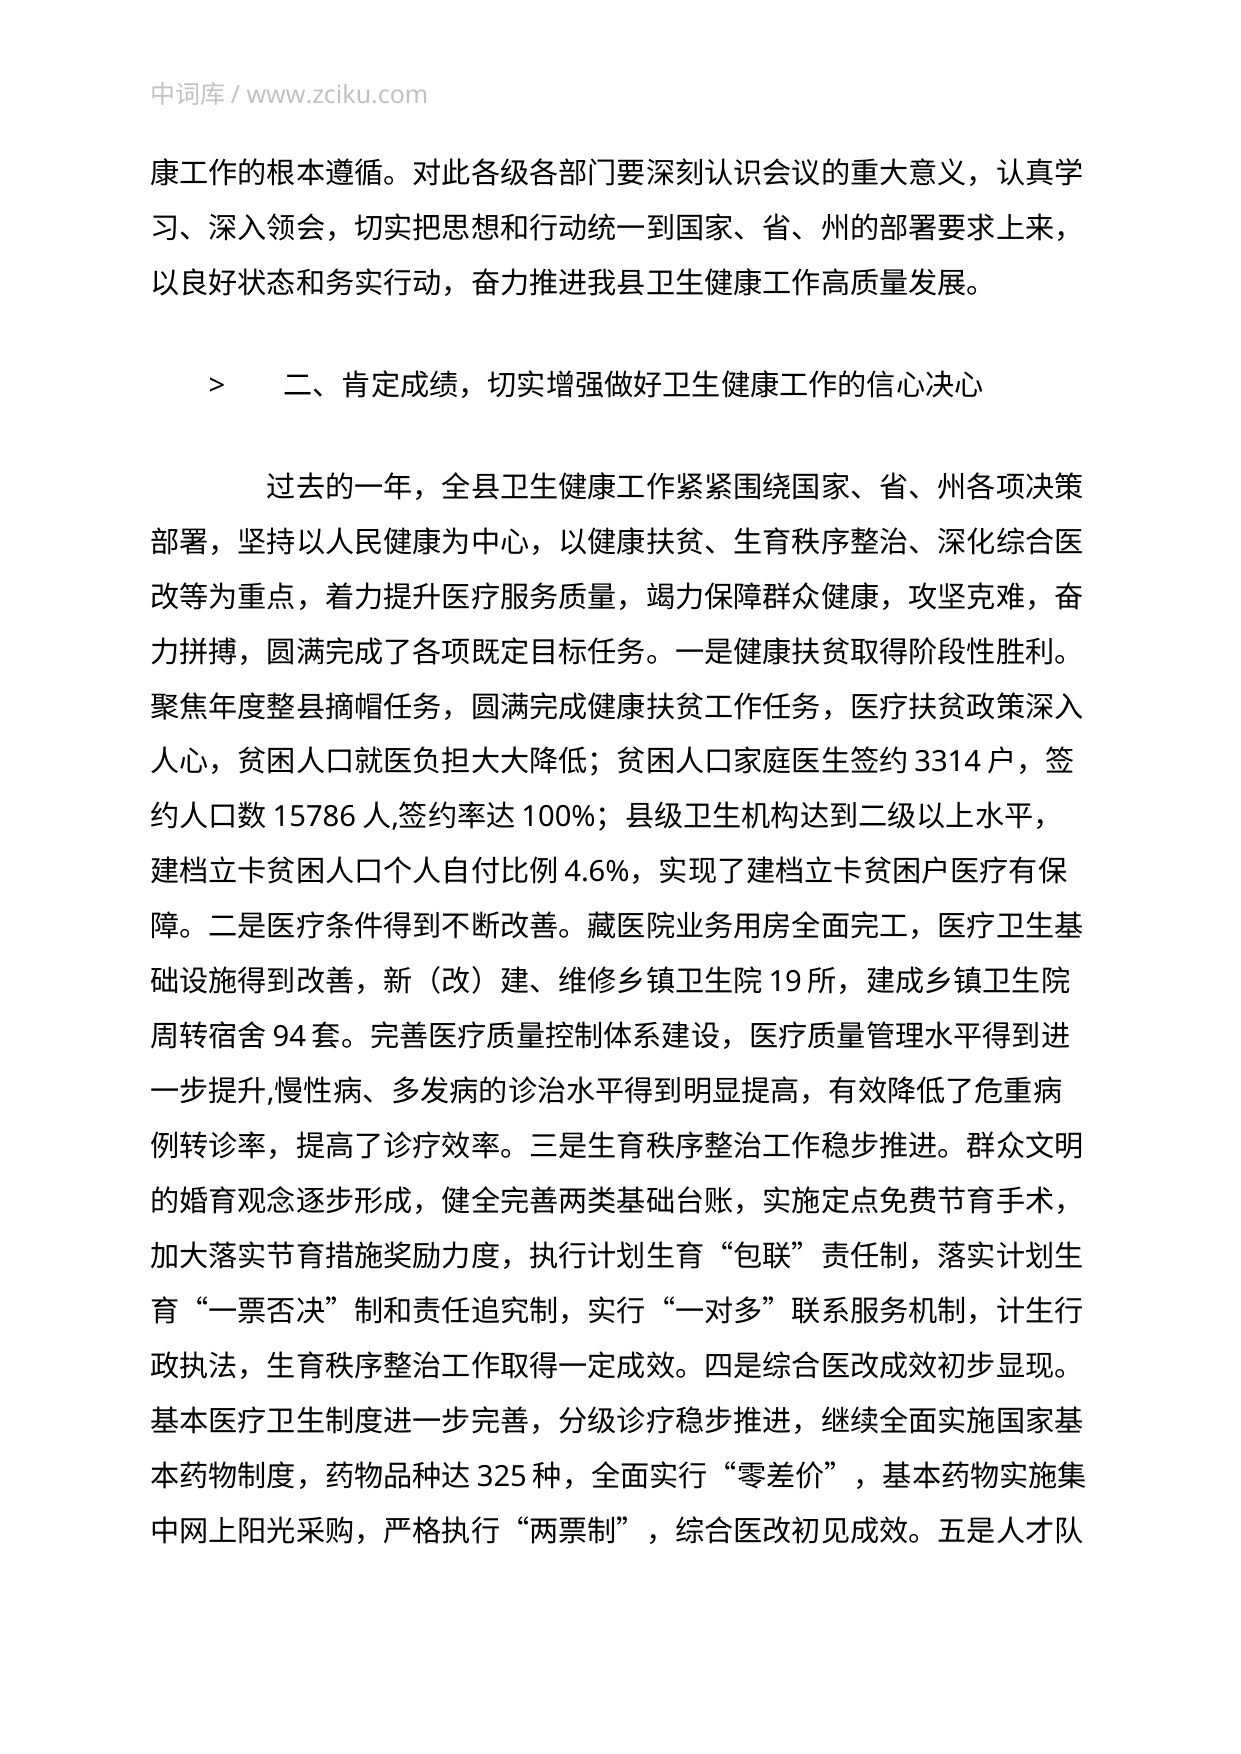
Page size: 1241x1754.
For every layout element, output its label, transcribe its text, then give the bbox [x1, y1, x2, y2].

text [150, 150, 1090, 302]
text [150, 463, 1090, 1549]
text > 二、肯定成绩，切实增强做好卫生健康工作的信心决心 [150, 362, 1090, 404]
